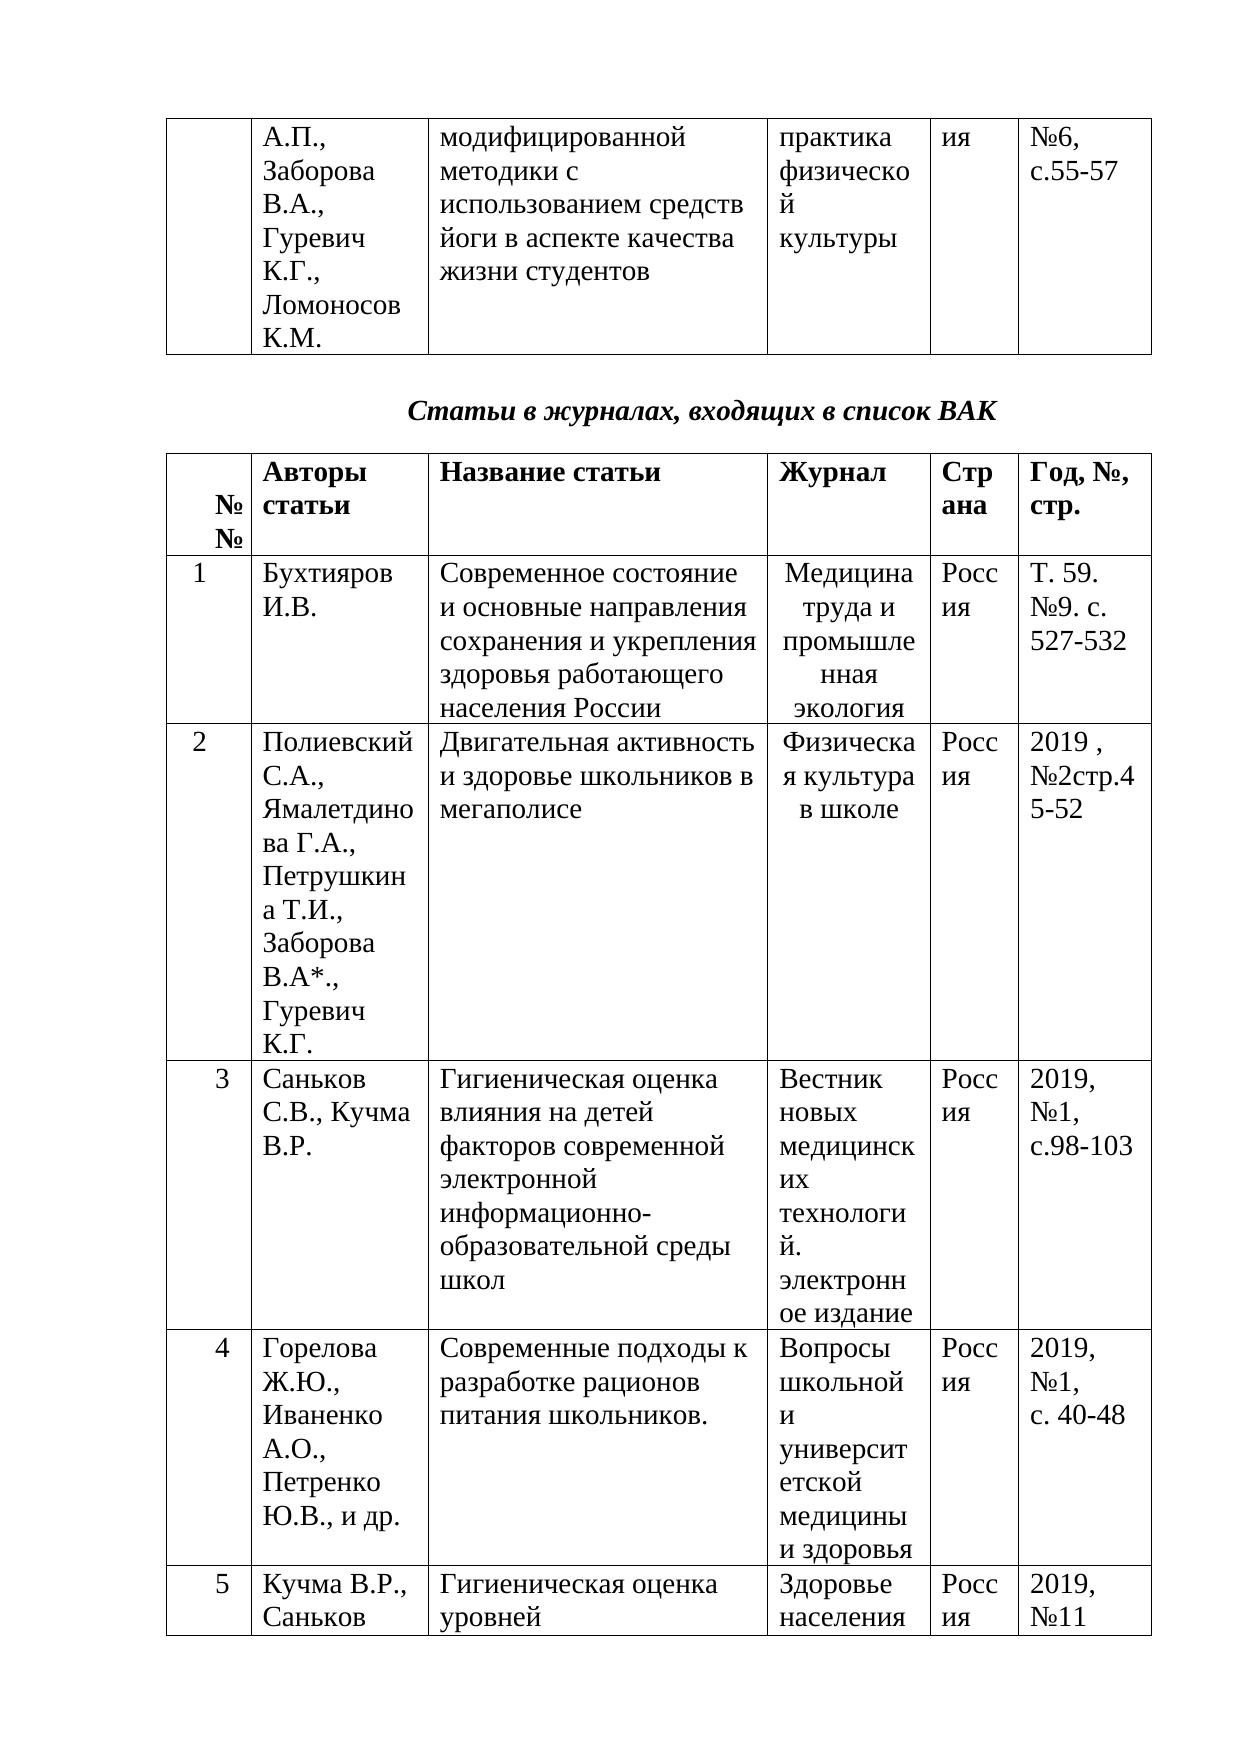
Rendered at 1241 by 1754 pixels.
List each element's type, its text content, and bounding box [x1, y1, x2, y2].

table_header Авторы статьи [252, 454, 428, 554]
table_cell Вестник новых медицинских технологий. электронное издание [768, 1061, 930, 1329]
table_cell 2 [167, 724, 251, 1060]
table_cell Россия [931, 724, 1018, 1060]
table_cell Россия [931, 1566, 1018, 1635]
table_cell Двигательная активность и здоровье школьников в мегаполисе [429, 724, 767, 1060]
table_cell 3 [167, 1061, 251, 1329]
table_cell 2019 , №2стр.45-52 [1019, 724, 1151, 1060]
table_cell 5 [167, 1566, 251, 1635]
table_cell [429, 1566, 767, 1635]
table_cell Медицина труда и промышленная экология [768, 556, 930, 723]
table_cell Россия [931, 119, 1018, 354]
table_cell Вопросы школьной и университетской медицины и здоровья [768, 1330, 930, 1565]
list Статьи в журналах, входящих в список ВАК [252, 393, 1152, 427]
table_cell Саньков С.В., Кучма В.Р. [252, 1061, 428, 1329]
table_cell 2019, №6, с.55-57 [1019, 119, 1151, 354]
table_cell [429, 119, 767, 354]
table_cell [252, 119, 428, 354]
table_header Год, №, стр. [1019, 454, 1151, 554]
table_cell 4 [167, 1330, 251, 1565]
table_cell Россия [931, 556, 1018, 723]
table_header Страна [931, 454, 1018, 554]
table_cell 2019, №1, с. 40-48 [1019, 1330, 1151, 1565]
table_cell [768, 1566, 930, 1635]
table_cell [252, 1566, 428, 1635]
table_cell 2019, №1, с.98-103 [1019, 1061, 1151, 1329]
table_cell Бухтияров И.В. [252, 556, 428, 723]
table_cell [768, 119, 930, 354]
table_cell Россия [931, 1061, 1018, 1329]
table_header Журнал [768, 454, 930, 554]
table_cell Т. 59. №9. с. 527-532 [1019, 556, 1151, 723]
table_cell Гигиеническая оценка влияния на детей факторов современной электронной информационно-образовательной среды школ [429, 1061, 767, 1329]
table_header №№ [167, 454, 251, 554]
table_cell Горелова Ж.Ю., Иваненко А.О., Петренко Ю.В., и др. [252, 1330, 428, 1565]
table_cell 1 [167, 556, 251, 723]
table_cell Россия [931, 1330, 1018, 1565]
table_cell 2019, №11 [1019, 1566, 1151, 1635]
table_cell Полиевский С.А., Ямалетдинова Г.А., Петрушкина Т.И., Заборова В.А*., Гуревич К.Г. [252, 724, 428, 1060]
table_cell Физическая культура в школе [768, 724, 930, 1060]
table_header Название статьи [429, 454, 767, 554]
table_cell Cовременные подходы к разработке рационов питания школьников. [429, 1330, 767, 1565]
table_cell Современное состояние и основные направления сохранения и укрепления здоровья работающего населения России [429, 556, 767, 723]
table_cell 10 [167, 119, 251, 354]
